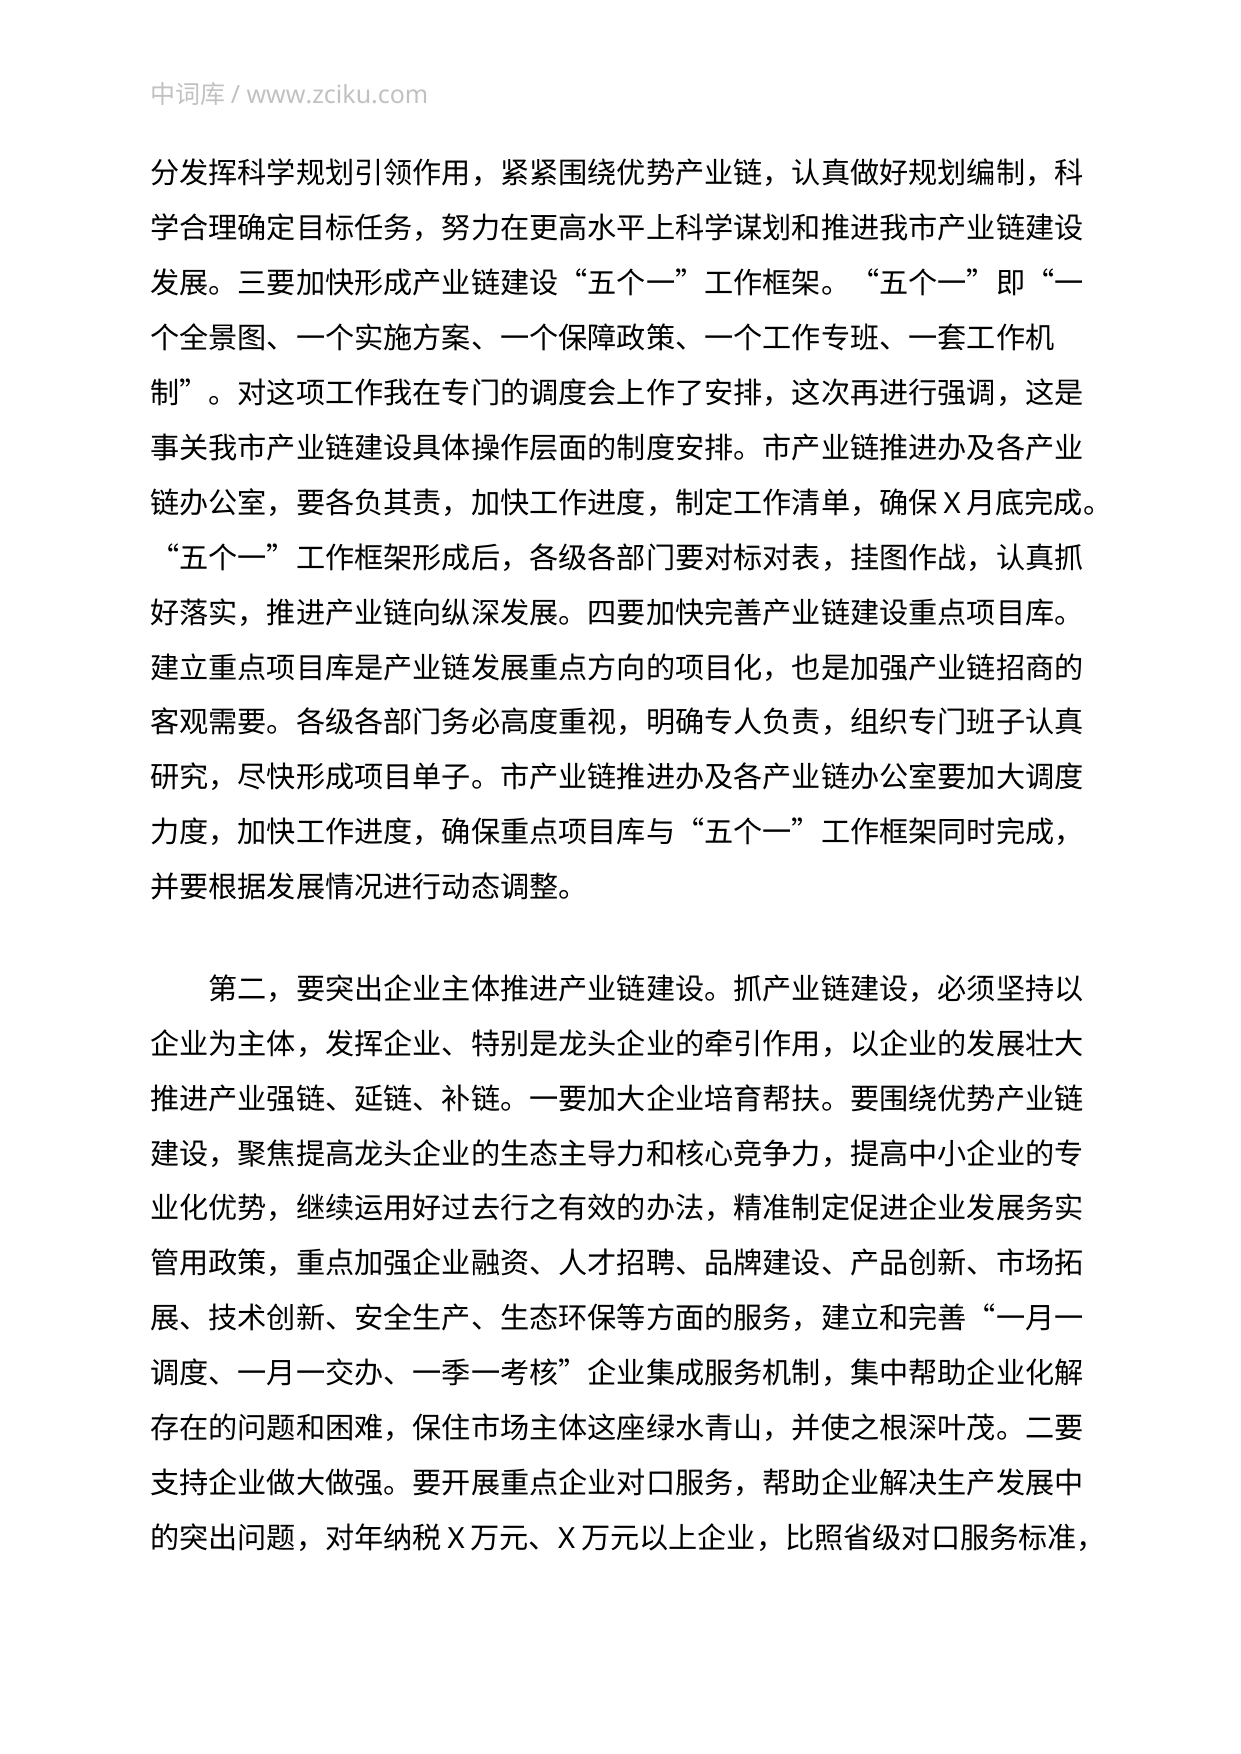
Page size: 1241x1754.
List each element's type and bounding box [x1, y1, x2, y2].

text [150, 966, 1090, 1557]
text [150, 150, 1090, 906]
